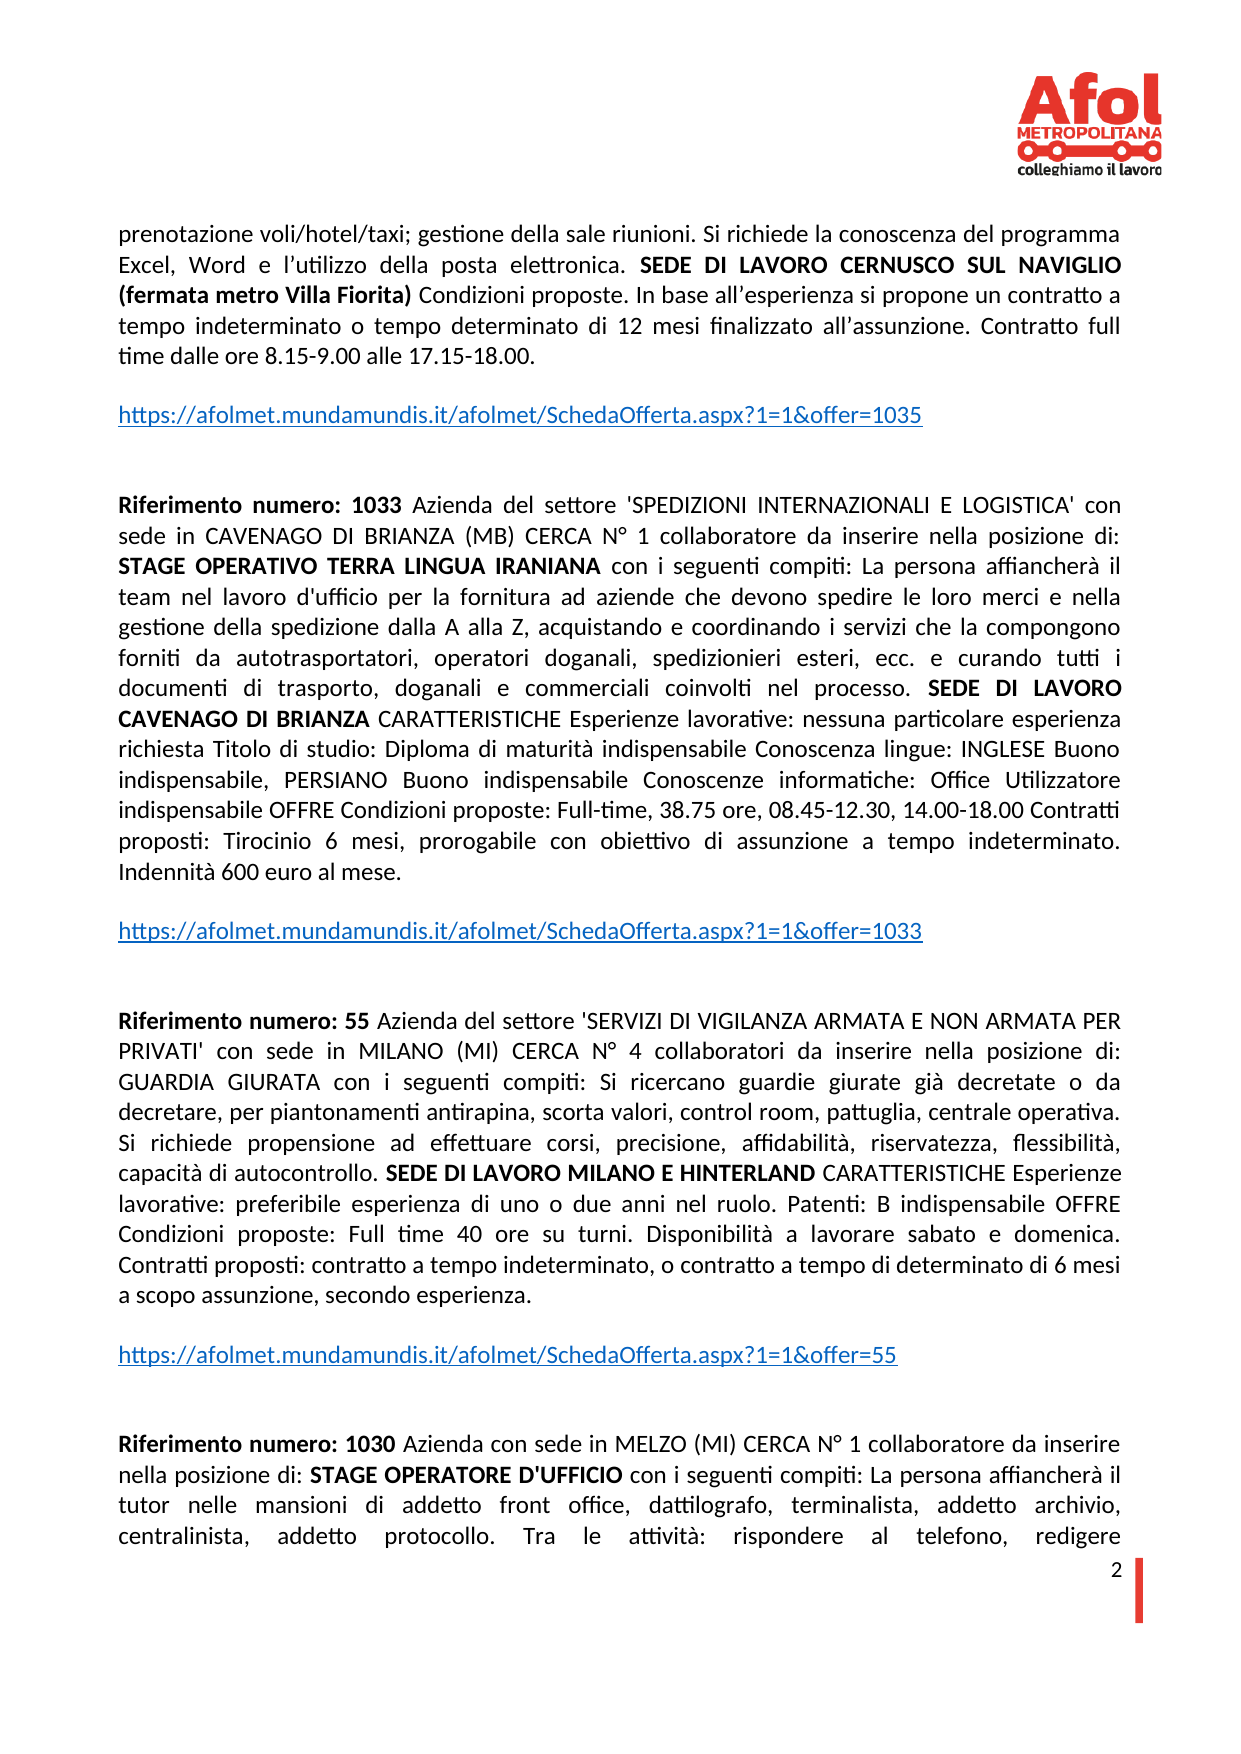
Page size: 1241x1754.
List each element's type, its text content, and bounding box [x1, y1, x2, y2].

text Riferimento numero: 55 Azienda del settore 'SERVIZI DI VIGILANZA ARMATA E NON ARMATA PER PRIVATI' con sede in MILANO (MI) CERCA N° 4 collaboratori da inserire nella posizione di: GUARDIA GIURATA con i seguenti compiti: Si ricercano guardie giurate già decretate o da decretare, per piantonamenti antirapina, scorta valori, control room, pattuglia, centrale operativa. Si richiede propensione ad effettuare corsi, precisione, affidabilità, riservatezza, flessibilità, capacità di autocontrollo. SEDE DI LAVORO MILANO E HINTERLAND CARATTERISTICHE Esperienze lavorative: preferibile esperienza di uno o due anni nel ruolo. Patenti: B indispensabile OFFRE Condizioni proposte: Full time 40 ore su turni. Disponibilità a lavorare sabato e domenica. Contratti proposti: contratto a tempo indeterminato, o contratto a tempo di determinato di 6 mesi a scopo assunzione, secondo esperienza. [118, 1005, 1122, 1310]
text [118, 1428, 1122, 1551]
text https://afolmet.mundamundis.it/afolmet/SchedaOfferta.aspx?1=1&offer=1033 [118, 915, 1122, 946]
text https://afolmet.mundamundis.it/afolmet/SchedaOfferta.aspx?1=1&offer=1035 [118, 400, 1122, 430]
text Riferimento numero: 1033 Azienda del settore 'SPEDIZIONI INTERNAZIONALI E LOGISTICA' con sede in CAVENAGO DI BRIANZA (MB) CERCA N° 1 collaboratore da inserire nella posizione di: STAGE OPERATIVO TERRA LINGUA IRANIANA con i seguenti compiti: La persona affiancherà il team nel lavoro d'ufficio per la fornitura ad aziende che devono spedire le loro merci e nella gestione della spedizione dalla A alla Z, acquistando e coordinando i servizi che la compongono forniti da autotrasportatori, operatori doganali, spedizionieri esteri, ecc. e curando tutti i documenti di trasporto, doganali e commerciali coinvolti nel processo. SEDE DI LAVORO CAVENAGO DI BRIANZA CARATTERISTICHE Esperienze lavorative: nessuna particolare esperienza richiesta Titolo di studio: Diploma di maturità indispensabile Conoscenza lingue: INGLESE Buono indispensabile, PERSIANO Buono indispensabile Conoscenze informatiche: Office Utilizzatore indispensabile OFFRE Condizioni proposte: Full-time, 38.75 ore, 08.45-12.30, 14.00-18.00 Contratti proposti: Tirocinio 6 mesi, prorogabile con obiettivo di assunzione a tempo indeterminato. Indennità 600 euro al mese. [118, 489, 1122, 886]
text https://afolmet.mundamundis.it/afolmet/SchedaOfferta.aspx?1=1&offer=55 [118, 1339, 1122, 1369]
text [118, 218, 1122, 371]
